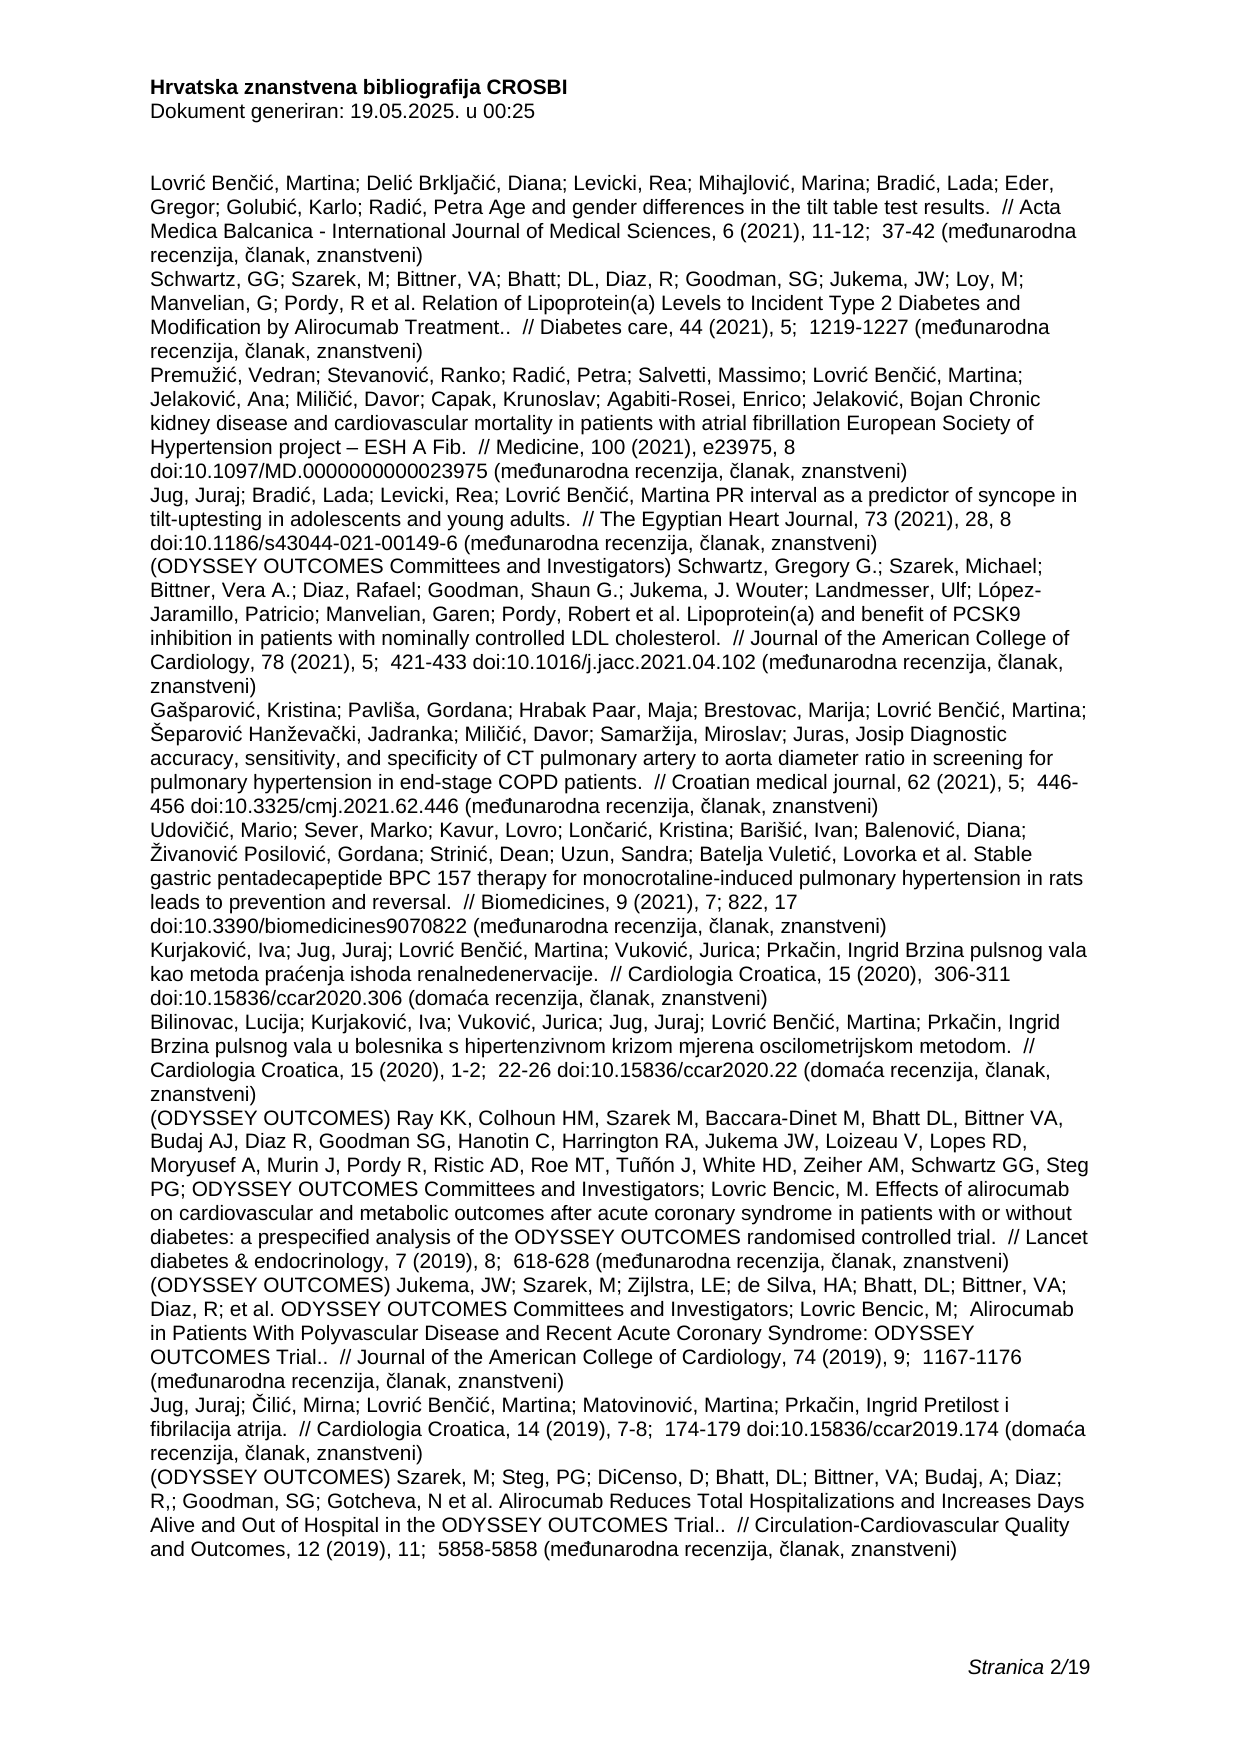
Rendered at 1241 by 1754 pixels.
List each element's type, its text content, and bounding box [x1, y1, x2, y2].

text Lovrić Benčić, Martina; Delić Brkljačić, Diana; Levicki, Rea; Mihajlović, Marina; Bradić, Lada; Eder, Gregor; Golubić, Karlo; Radić, Petra [150, 171, 1090, 267]
text (ODYSSEY OUTCOMES) Jukema, JW; Szarek, M; Zijlstra, LE; de Silva, HA; Bhatt, DL; Bittner, VA; Diaz, R; et al. ODYSSEY OUTCOMES Committees and Investigators; Lovric Bencic, M; [150, 1273, 1090, 1393]
text Schwartz, GG; Szarek, M; Bittner, VA; Bhatt; DL, Diaz, R; Goodman, SG; Jukema, JW; Loy, M; Manvelian, G; Pordy, R et al. [150, 267, 1090, 363]
text (ODYSSEY OUTCOMES Committees and Investigators) Schwartz, Gregory G.; Szarek, Michael; Bittner, Vera A.; Diaz, Rafael; Goodman, Shaun G.; Jukema, J. Wouter; Landmesser, Ulf; López- Jaramillo, Patricio; Manvelian, Garen; Pordy, Robert et al. [150, 554, 1090, 698]
text (ODYSSEY OUTCOMES) Ray KK, Colhoun HM, Szarek M, Baccara-Dinet M, Bhatt DL, Bittner VA, Budaj AJ, Diaz R, Goodman SG, Hanotin C, Harrington RA, Jukema JW, Loizeau V, Lopes RD, Moryusef A, Murin J, Pordy R, Ristic AD, Roe MT, Tuñón J, White HD, Zeiher AM, Schwartz GG, Steg PG; ODYSSEY OUTCOMES Committees and Investigators; Lovric Bencic, M. [150, 1105, 1090, 1273]
text Bilinovac, Lucija; Kurjaković, Iva; Vuković, Jurica; Jug, Juraj; Lovrić Benčić, Martina; Prkačin, Ingrid [150, 1009, 1090, 1105]
text Kurjaković, Iva; Jug, Juraj; Lovrić Benčić, Martina; Vuković, Jurica; Prkačin, Ingrid [150, 938, 1090, 1009]
text (ODYSSEY OUTCOMES) Szarek, M; Steg, PG; DiCenso, D; Bhatt, DL; Bittner, VA; Budaj, A; Diaz; R,; Goodman, SG; Gotcheva, N et al. [150, 1465, 1090, 1561]
text Premužić, Vedran; Stevanović, Ranko; Radić, Petra; Salvetti, Massimo; Lovrić Benčić, Martina; Jelaković, Ana; Miličić, Davor; Capak, Krunoslav; Agabiti-Rosei, Enrico; Jelaković, Bojan [150, 363, 1090, 482]
text Jug, Juraj; Čilić, Mirna; Lovrić Benčić, Martina; Matovinović, Martina; Prkačin, Ingrid [150, 1393, 1090, 1465]
text Udovičić, Mario; Sever, Marko; Kavur, Lovro; Lončarić, Kristina; Barišić, Ivan; Balenović, Diana; Živanović Posilović, Gordana; Strinić, Dean; Uzun, Sandra; Batelja Vuletić, Lovorka et al. [150, 818, 1090, 938]
text Jug, Juraj; Bradić, Lada; Levicki, Rea; Lovrić Benčić, Martina [150, 482, 1090, 554]
text Gašparović, Kristina; Pavliša, Gordana; Hrabak Paar, Maja; Brestovac, Marija; Lovrić Benčić, Martina; Šeparović Hanževački, Jadranka; Miličić, Davor; Samaržija, Miroslav; Juras, Josip [150, 698, 1090, 818]
